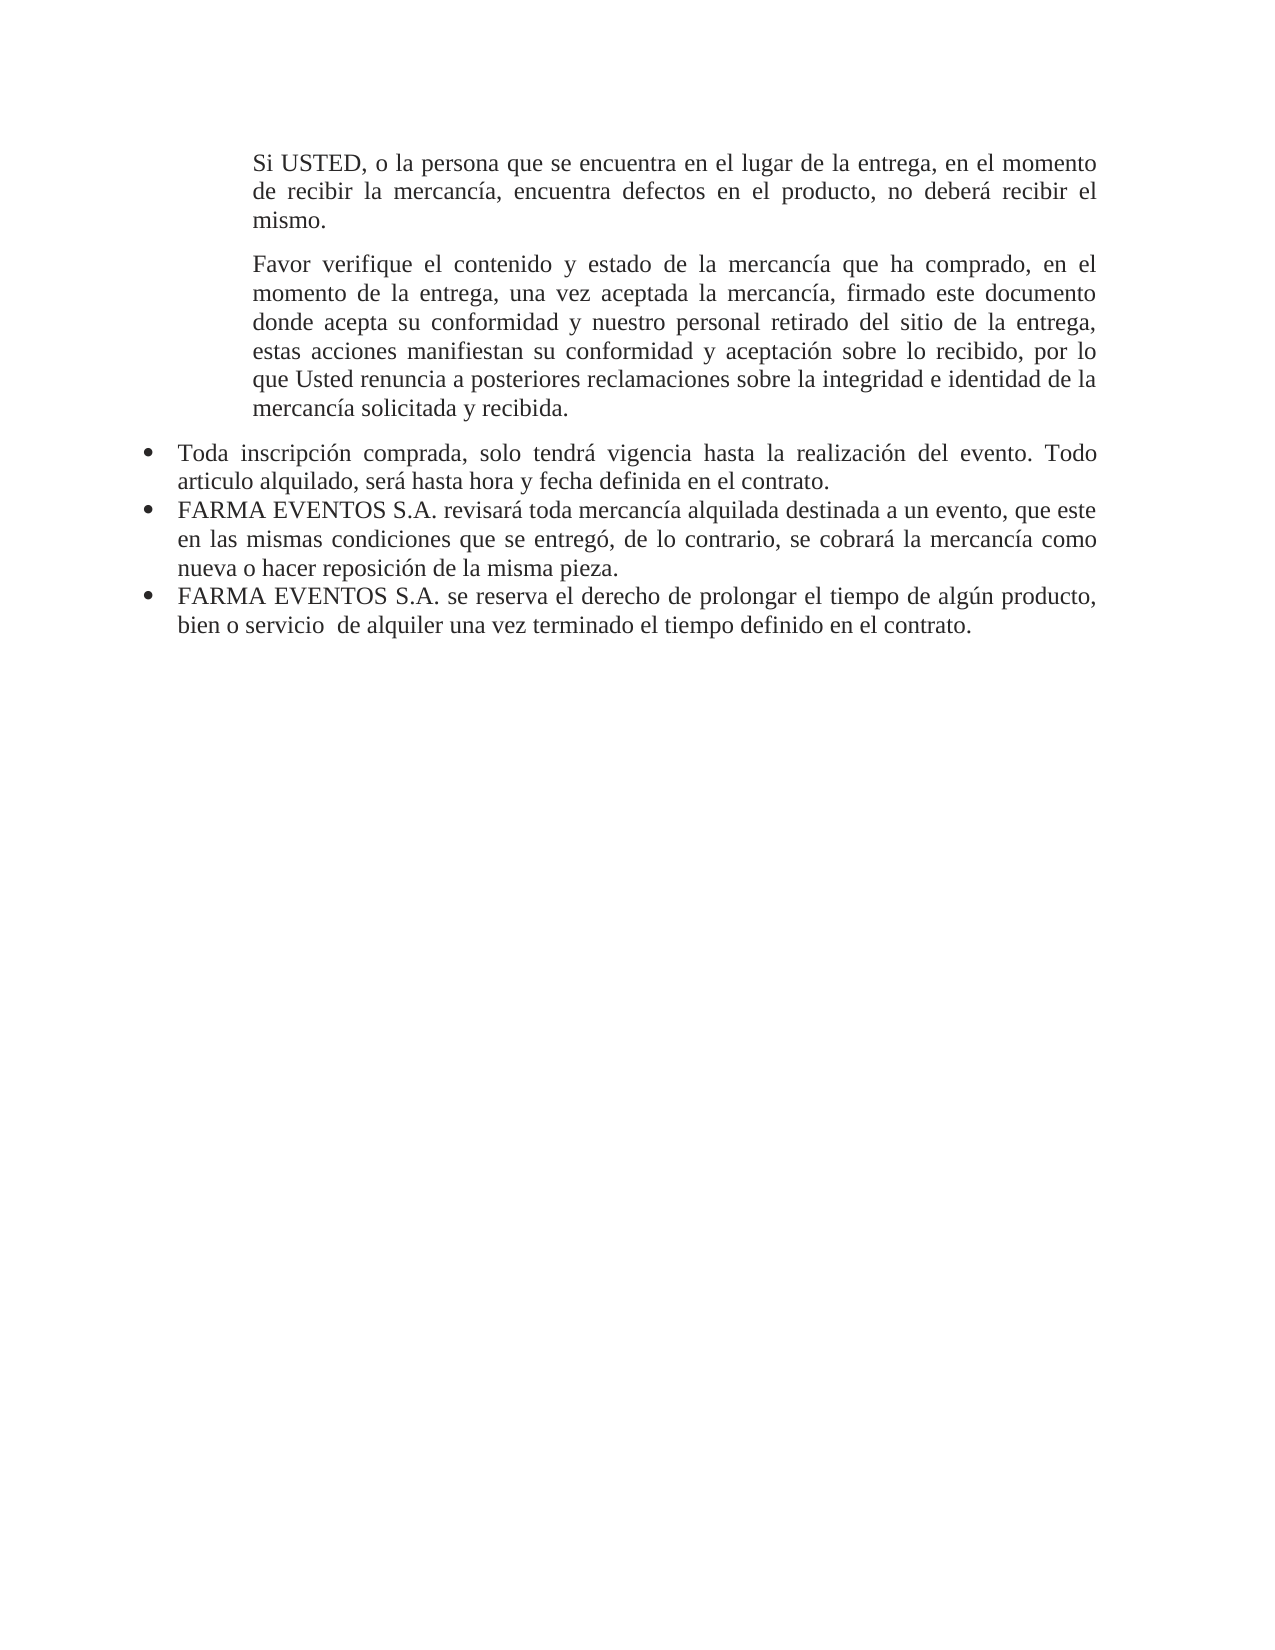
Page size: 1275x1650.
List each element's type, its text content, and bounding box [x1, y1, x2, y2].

text Favor verifique el contenido y estado de la mercancía que ha comprado, en el momento de la entrega, una vez aceptada la mercancía, firmado este documento donde acepta su conformidad y nuestro personal retirado del sitio de la entrega, estas acciones manifiestan su conformidad y aceptación sobre lo recibido, por lo que Usted renuncia a posteriores reclamaciones sobre la integridad e identidad de la mercancía solicitada y recibida. [252, 249, 1098, 422]
text Si USTED, o la persona que se encuentra en el lugar de la entrega, en el momento de recibir la mercancía, encuentra defectos en el producto, no deberá recibir el mismo. [252, 148, 1098, 234]
list FARMA EVENTOS S.A. revisará toda mercancía alquilada destinada a un evento, que este en las mismas condiciones que se entregó, de lo contrario, se cobrará la mercancía como nueva o hacer reposición de la misma pieza. [144, 495, 1098, 581]
list FARMA EVENTOS S.A. se reserva el derecho de prolongar el tiempo de algún producto, bien o servicio de alquiler una vez terminado el tiempo definido en el contrato. [144, 581, 1098, 639]
list Toda inscripción comprada, solo tendrá vigencia hasta la realización del evento. Todo articulo alquilado, será hasta hora y fecha definida en el contrato. [144, 438, 1098, 495]
